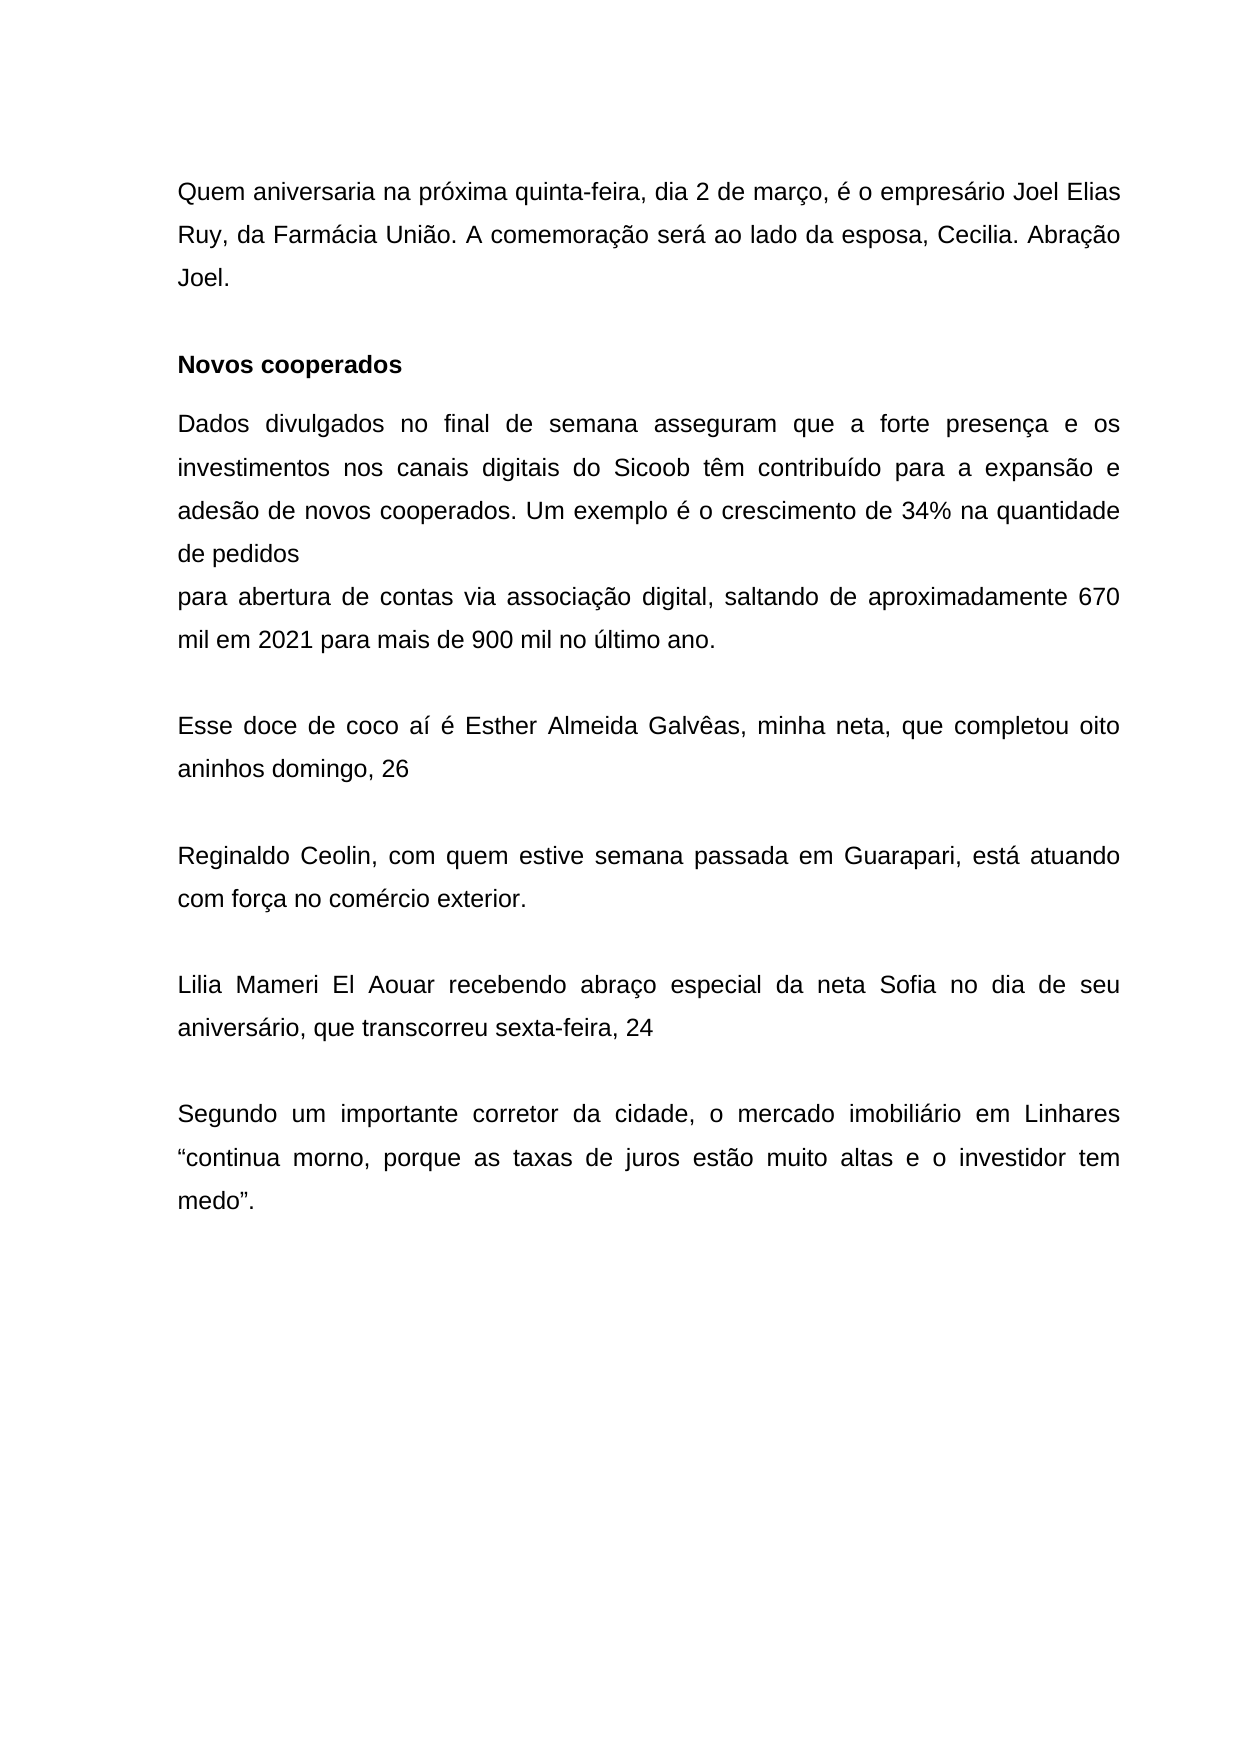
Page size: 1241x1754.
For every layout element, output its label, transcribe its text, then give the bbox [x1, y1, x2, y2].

text Dados divulgados no final de semana asseguram que a forte presença e os investimentos nos canais digitais do Sicoob têm contribuído para a expansão e adesão de novos cooperados. Um exemplo é o crescimento de 34% na quantidade de pedidos [177, 409, 1122, 568]
text Quem aniversaria na próxima quinta-feira, dia 2 de março, é o empresário Joel Elias Ruy, da Farmácia União. A comemoração será ao lado da esposa, Cecilia. Abração Joel. [177, 177, 1122, 292]
text Segundo um importante corretor da cidade, o mercado imobiliário em Linhares “continua morno, porque as taxas de juros estão muito altas e o investidor tem medo”. [177, 1099, 1122, 1214]
text Esse doce de coco aí é Esther Almeida Galvêas, minha neta, que completou oito aninhos domingo, 26 [177, 711, 1122, 783]
text Reginaldo Ceolin, com quem estive semana passada em Guarapari, está atuando com força no comércio exterior. [177, 841, 1122, 913]
text Lilia Mameri El Aouar recebendo abraço especial da neta Sofia no dia de seu aniversário, que transcorreu sexta-feira, 24 [177, 970, 1122, 1042]
text Novos cooperados [177, 350, 1122, 378]
text para abertura de contas via associação digital, saltando de aproximadamente 670 mil em 2021 para mais de 900 mil no último ano. [177, 582, 1122, 654]
